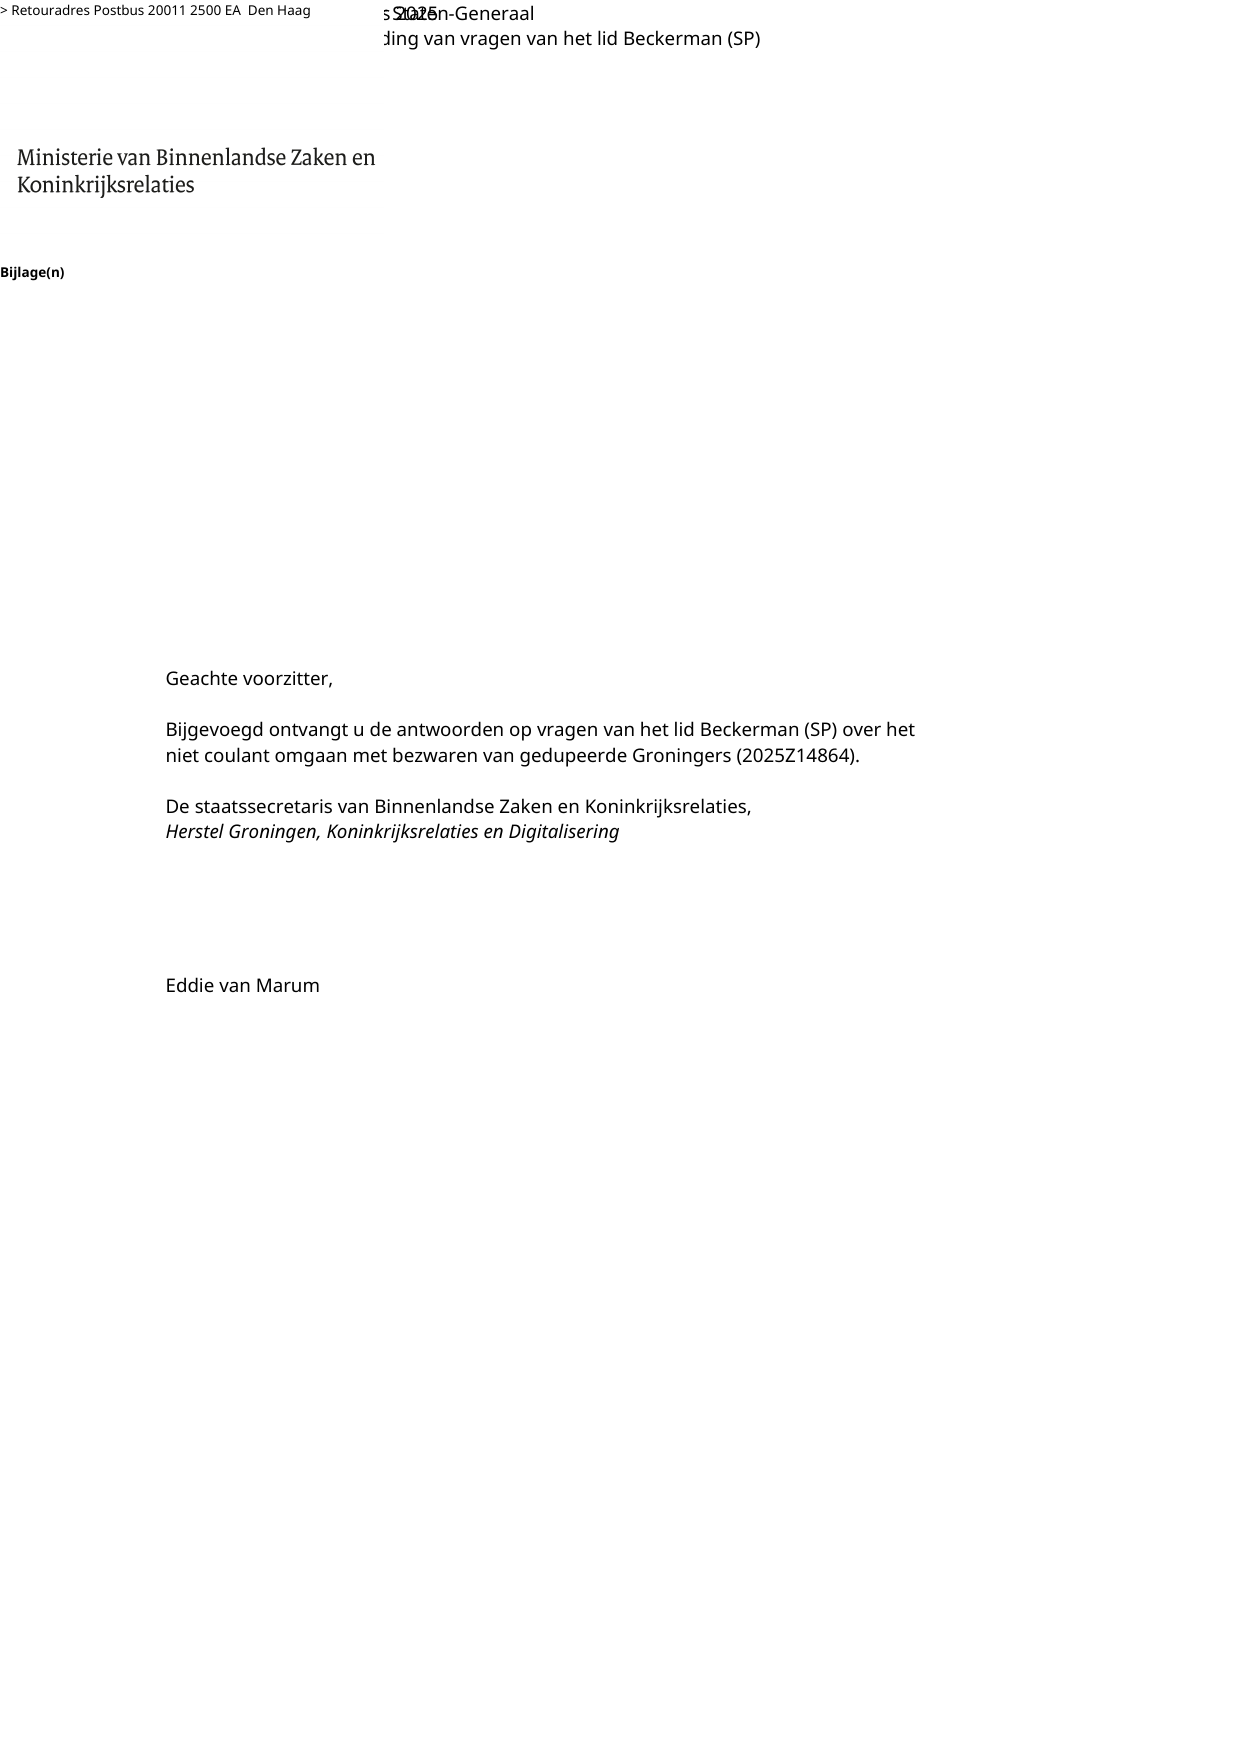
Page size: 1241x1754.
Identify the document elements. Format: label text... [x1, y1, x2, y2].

text Herstel Groningen, Koninkrijksrelaties en Digitalisering [165, 819, 951, 844]
text De staatssecretaris van Binnenlandse Zaken en Koninkrijksrelaties, [165, 793, 951, 819]
text Bijgevoegd ontvangt u de antwoorden op vragen van het lid Beckerman (SP) over het niet coulant omgaan met bezwaren van gedupeerde Groningers (2025Z14864). [165, 717, 951, 768]
text Geachte voorzitter, [165, 666, 951, 691]
picture [0, 0, 384, 260]
text Eddie van Marum [165, 972, 951, 997]
